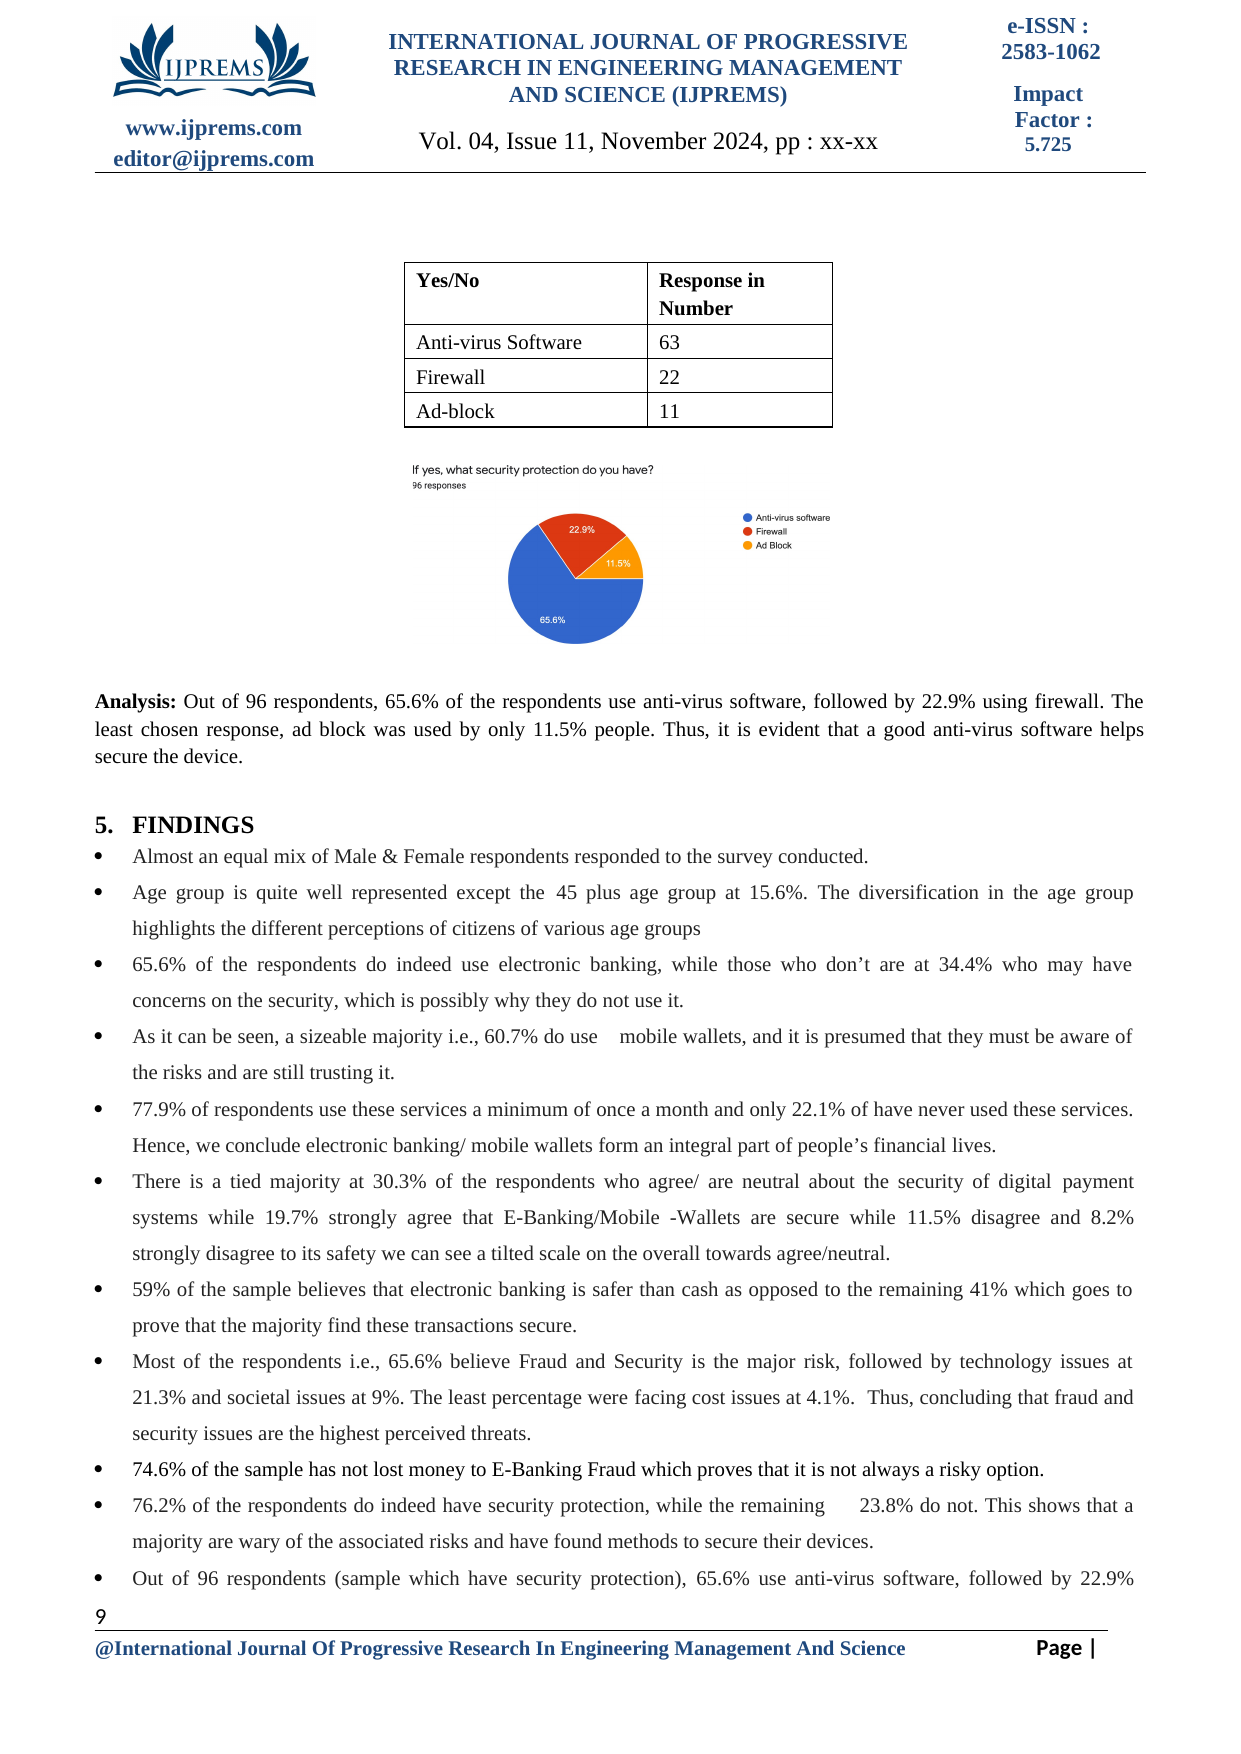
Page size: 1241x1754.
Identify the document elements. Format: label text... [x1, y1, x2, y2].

list 74.6% of the sample has not lost money to E-Banking Fraud which proves that it is not always a risky option. [94, 1457, 1134, 1481]
list 76.2% of the respondents do indeed have security protection, while the remaining 23.8% do not. This shows that a majority are wary of the associated risks and have found methods to secure their devices. [94, 1493, 1134, 1553]
picture [412, 465, 830, 644]
table_cell 22 [648, 359, 832, 392]
list As it can be seen, a sizeable majority i.e., 60.7% do use mobile wallets, and it is presumed that they must be aware of the risks and are still trusting it. [94, 1024, 1134, 1084]
table_header Yes/No [405, 263, 647, 324]
list FINDINGS [94, 811, 1146, 839]
list 59% of the sample believes that electronic banking is safer than cash as opposed to the remaining 41% which goes to prove that the majority find these transactions secure. [94, 1277, 1134, 1337]
picture [111, 16, 317, 106]
table_cell 11 [648, 393, 832, 426]
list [94, 1566, 1134, 1590]
table_cell Firewall [405, 359, 647, 392]
list 77.9% of respondents use these services a minimum of once a month and only 22.1% of have never used these services. Hence, we conclude electronic banking/ mobile wallets form an integral part of people’s financial lives. [94, 1096, 1134, 1157]
list 65.6% of the respondents do indeed use electronic banking, while those who don’t are at 34.4% who may have concerns on the security, which is possibly why they do not use it. [94, 952, 1134, 1012]
table_cell 63 [648, 325, 832, 358]
table_cell Ad-block [405, 393, 647, 426]
text Analysis: Out of 96 respondents, 65.6% of the respondents use anti-virus software, followed by 22.9% using firewall. The least chosen response, ad block was used by only 11.5% people. Thus, it is evident that a good anti-virus software helps secure the device. [94, 689, 1146, 768]
list Age group is quite well represented except the 45 plus age group at 15.6%. The diversification in the age group highlights the different perceptions of citizens of various age groups [94, 880, 1134, 940]
table_header Response in Number [648, 263, 832, 324]
list Most of the respondents i.e., 65.6% believe Fraud and Security is the major risk, followed by technology issues at 21.3% and societal issues at 9%. The least percentage were facing cost issues at 4.1%. Thus, concluding that fraud and security issues are the highest perceived threats. [94, 1349, 1134, 1445]
list Almost an equal mix of Male & Female respondents responded to the survey conducted. [94, 844, 1134, 868]
list There is a tied majority at 30.3% of the respondents who agree/ are neutral about the security of digital payment systems while 19.7% strongly agree that E-Banking/Mobile -Wallets are secure while 11.5% disagree and 8.2% strongly disagree to its safety we can see a tilted scale on the overall towards agree/neutral. [94, 1169, 1134, 1265]
table_cell Anti-virus Software [405, 325, 647, 358]
